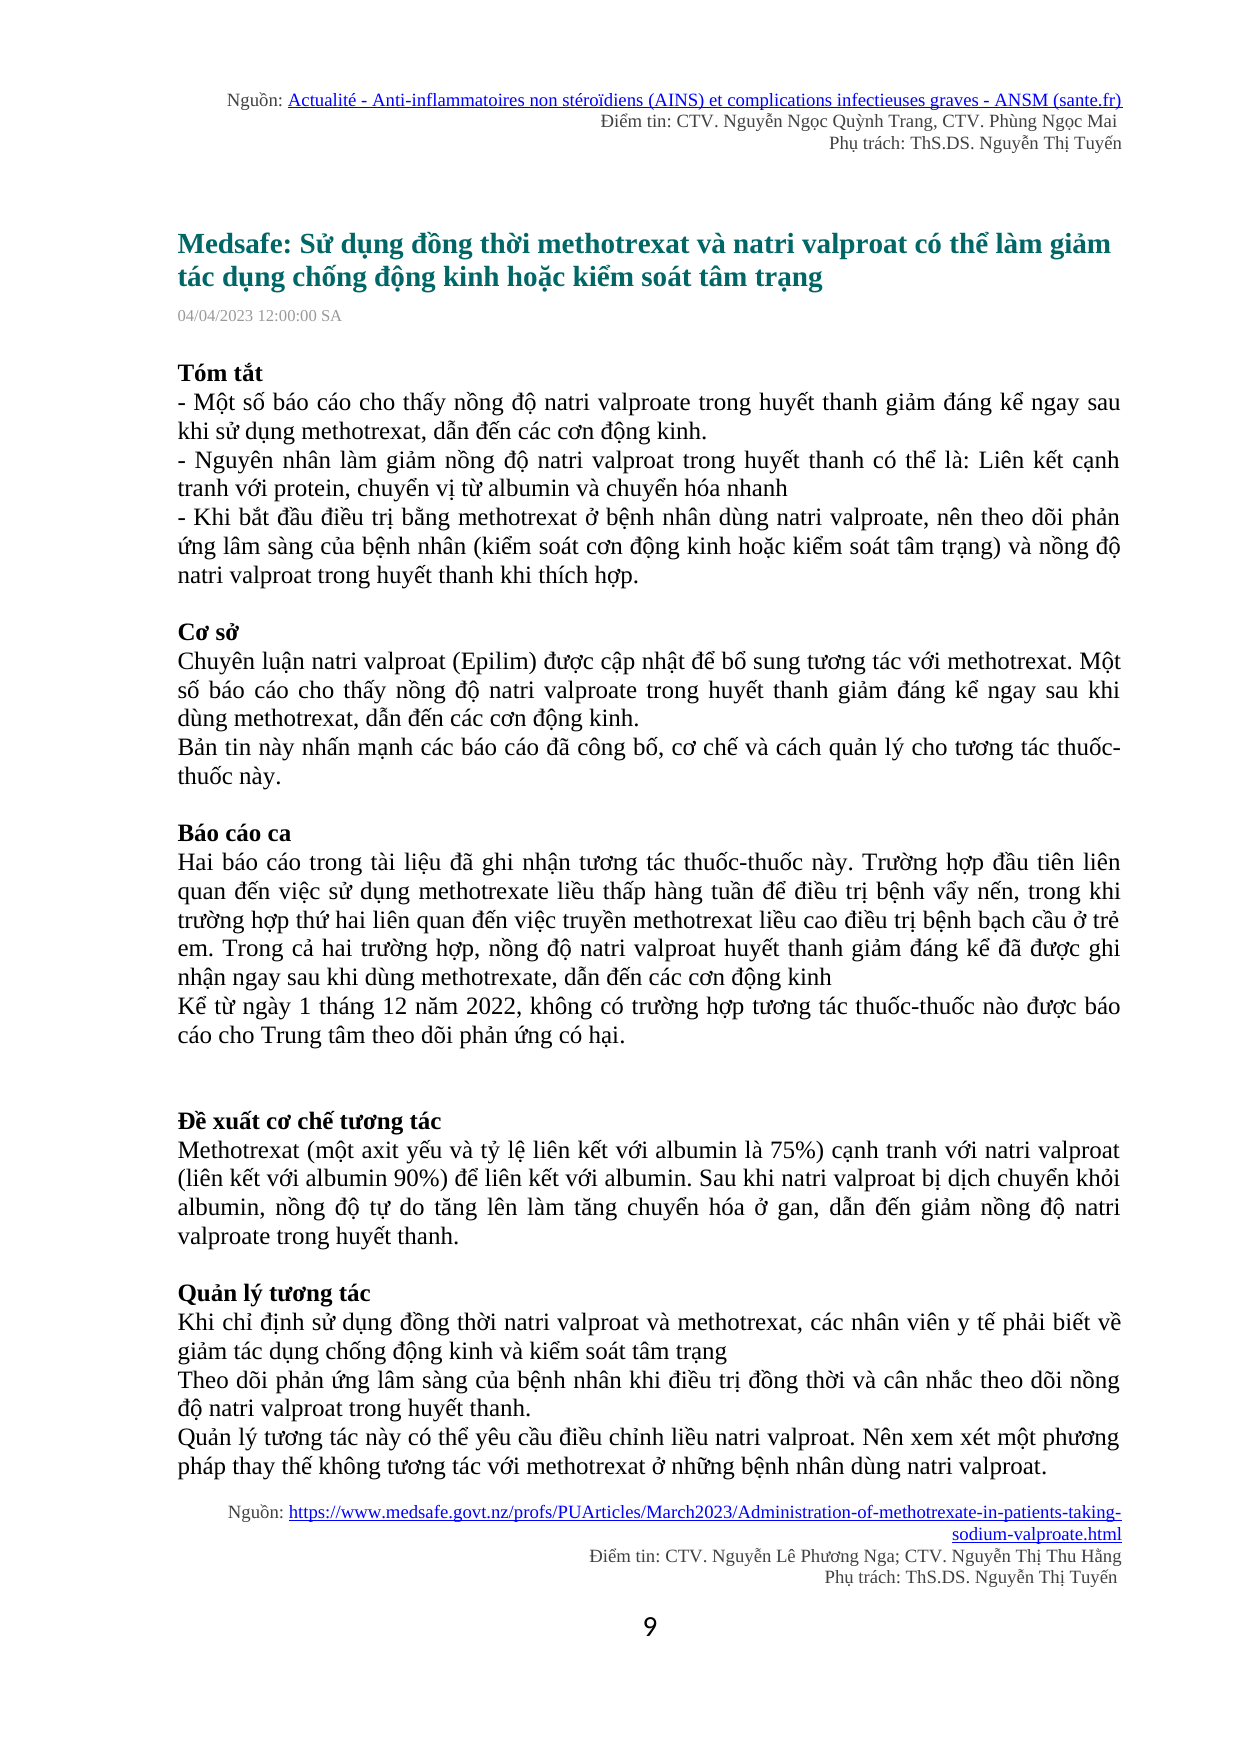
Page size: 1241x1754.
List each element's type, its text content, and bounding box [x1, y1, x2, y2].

text Medsafe: Sử dụng đồng thời methotrexat và natri valproat có thể làm giảm tác dụng chống động kinh hoặc kiểm soát tâm trạng [177, 226, 1122, 293]
text Đề xuất cơ chế tương tác [177, 1106, 1122, 1135]
text - Khi bắt đầu điều trị bằng methotrexat ở bệnh nhân dùng natri valproate, nên theo dõi phản ứng lâm sàng của bệnh nhân (kiểm soát cơn động kinh hoặc kiểm soát tâm trạng) và nồng độ natri valproat trong huyết thanh khi thích hợp. [177, 502, 1122, 588]
text Khi chỉ định sử dụng đồng thời natri valproat và methotrexat, các nhân viên y tế phải biết về giảm tác dụng chống động kinh và kiểm soát tâm trạng [177, 1307, 1122, 1365]
text Báo cáo ca [177, 818, 1122, 847]
text Tóm tắt [177, 358, 1122, 387]
text Nguồn: https://www.medsafe.govt.nz/profs/PUArticles/March2023/Administration-of-methotrexate-in-patients-taking-sodium-valproate.html [177, 1501, 1122, 1544]
text Quản lý tương tác [177, 1278, 1122, 1307]
text Bản tin này nhấn mạnh các báo cáo đã công bố, cơ chế và cách quản lý cho tương tác thuốc-thuốc này. [177, 732, 1122, 790]
text Điểm tin: CTV. Nguyễn Lê Phương Nga; CTV. Nguyễn Thị Thu Hằng [177, 1544, 1122, 1566]
text - Nguyên nhân làm giảm nồng độ natri valproat trong huyết thanh có thể là: Liên kết cạnh tranh với protein, chuyển vị từ albumin và chuyển hóa nhanh [177, 445, 1122, 502]
text Theo dõi phản ứng lâm sàng của bệnh nhân khi điều trị đồng thời và cân nhắc theo dõi nồng độ natri valproat trong huyết thanh. [177, 1365, 1122, 1422]
text Hai báo cáo trong tài liệu đã ghi nhận tương tác thuốc-thuốc này. Trường hợp đầu tiên liên quan đến việc sử dụng methotrexate liều thấp hàng tuần để điều trị bệnh vẩy nến, trong khi trường hợp thứ hai liên quan đến việc truyền methotrexat liều cao điều trị bệnh bạch cầu ở trẻ em. Trong cả hai trường hợp, nồng độ natri valproat huyết thanh giảm đáng kể đã được ghi nhận ngay sau khi dùng methotrexate, dẫn đến các cơn động kinh [177, 847, 1122, 991]
text - Một số báo cáo cho thấy nồng độ natri valproate trong huyết thanh giảm đáng kể ngay sau khi sử dụng methotrexat, dẫn đến các cơn động kinh. [177, 387, 1122, 445]
text Nguồn: Actualité - Anti-inflammatoires non stéroïdiens (AINS) et complications infectieuses graves - ANSM (sante.fr) [177, 89, 1122, 110]
text Điểm tin: CTV. Nguyễn Ngọc Quỳnh Trang, CTV. Phùng Ngọc Mai [177, 110, 1122, 132]
text Quản lý tương tác này có thể yêu cầu điều chỉnh liều natri valproat. Nên xem xét một phương pháp thay thế không tương tác với methotrexat ở những bệnh nhân dùng natri valproat. [177, 1422, 1122, 1480]
text 04/04/2023 12:00:00 SA [177, 305, 1122, 324]
text Chuyên luận natri valproat (Epilim) được cập nhật để bổ sung tương tác với methotrexat. Một số báo cáo cho thấy nồng độ natri valproate trong huyết thanh giảm đáng kể ngay sau khi dùng methotrexat, dẫn đến các cơn động kinh. [177, 646, 1122, 732]
text Methotrexat (một axit yếu và tỷ lệ liên kết với albumin là 75%) cạnh tranh với natri valproat (liên kết với albumin 90%) để liên kết với albumin. Sau khi natri valproat bị dịch chuyển khỏi albumin, nồng độ tự do tăng lên làm tăng chuyển hóa ở gan, dẫn đến giảm nồng độ natri valproate trong huyết thanh. [177, 1135, 1122, 1250]
text Phụ trách: ThS.DS. Nguyễn Thị Tuyến [177, 1566, 1122, 1588]
text Phụ trách: ThS.DS. Nguyễn Thị Tuyến [177, 132, 1122, 153]
text Kể từ ngày 1 tháng 12 năm 2022, không có trường hợp tương tác thuốc-thuốc nào được báo cáo cho Trung tâm theo dõi phản ứng có hại. [177, 991, 1122, 1048]
text Cơ sở [177, 617, 1122, 646]
